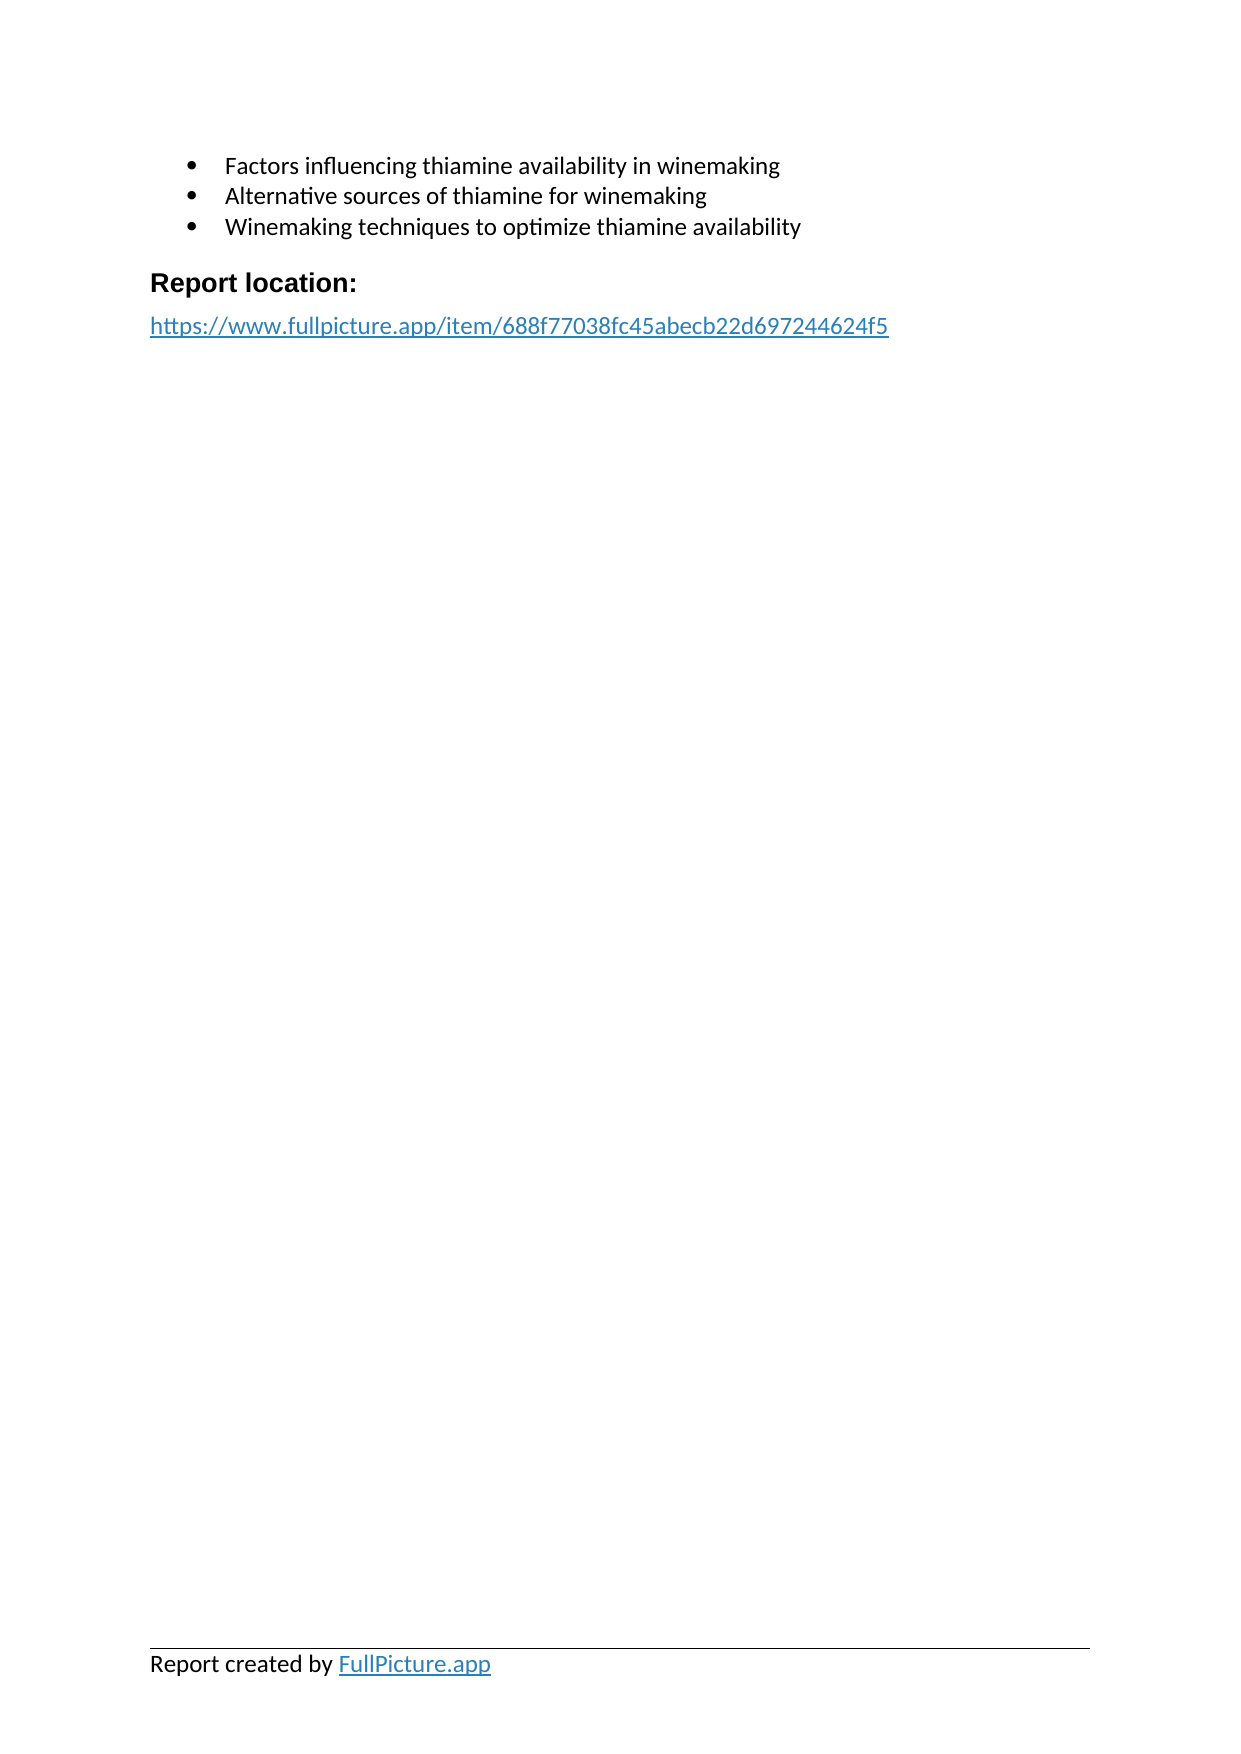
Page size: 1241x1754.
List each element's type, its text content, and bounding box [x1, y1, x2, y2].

list Alternative sources of thiamine for winemaking [187, 181, 1090, 211]
text https://www.fullpicture.app/item/688f77038fc45abecb22d697244624f5 [150, 310, 1090, 341]
list Winemaking techniques to optimize thiamine availability [187, 211, 1090, 242]
subtitle Report location: [150, 267, 1090, 298]
list Factors influencing thiamine availability in winemaking [187, 150, 1090, 181]
